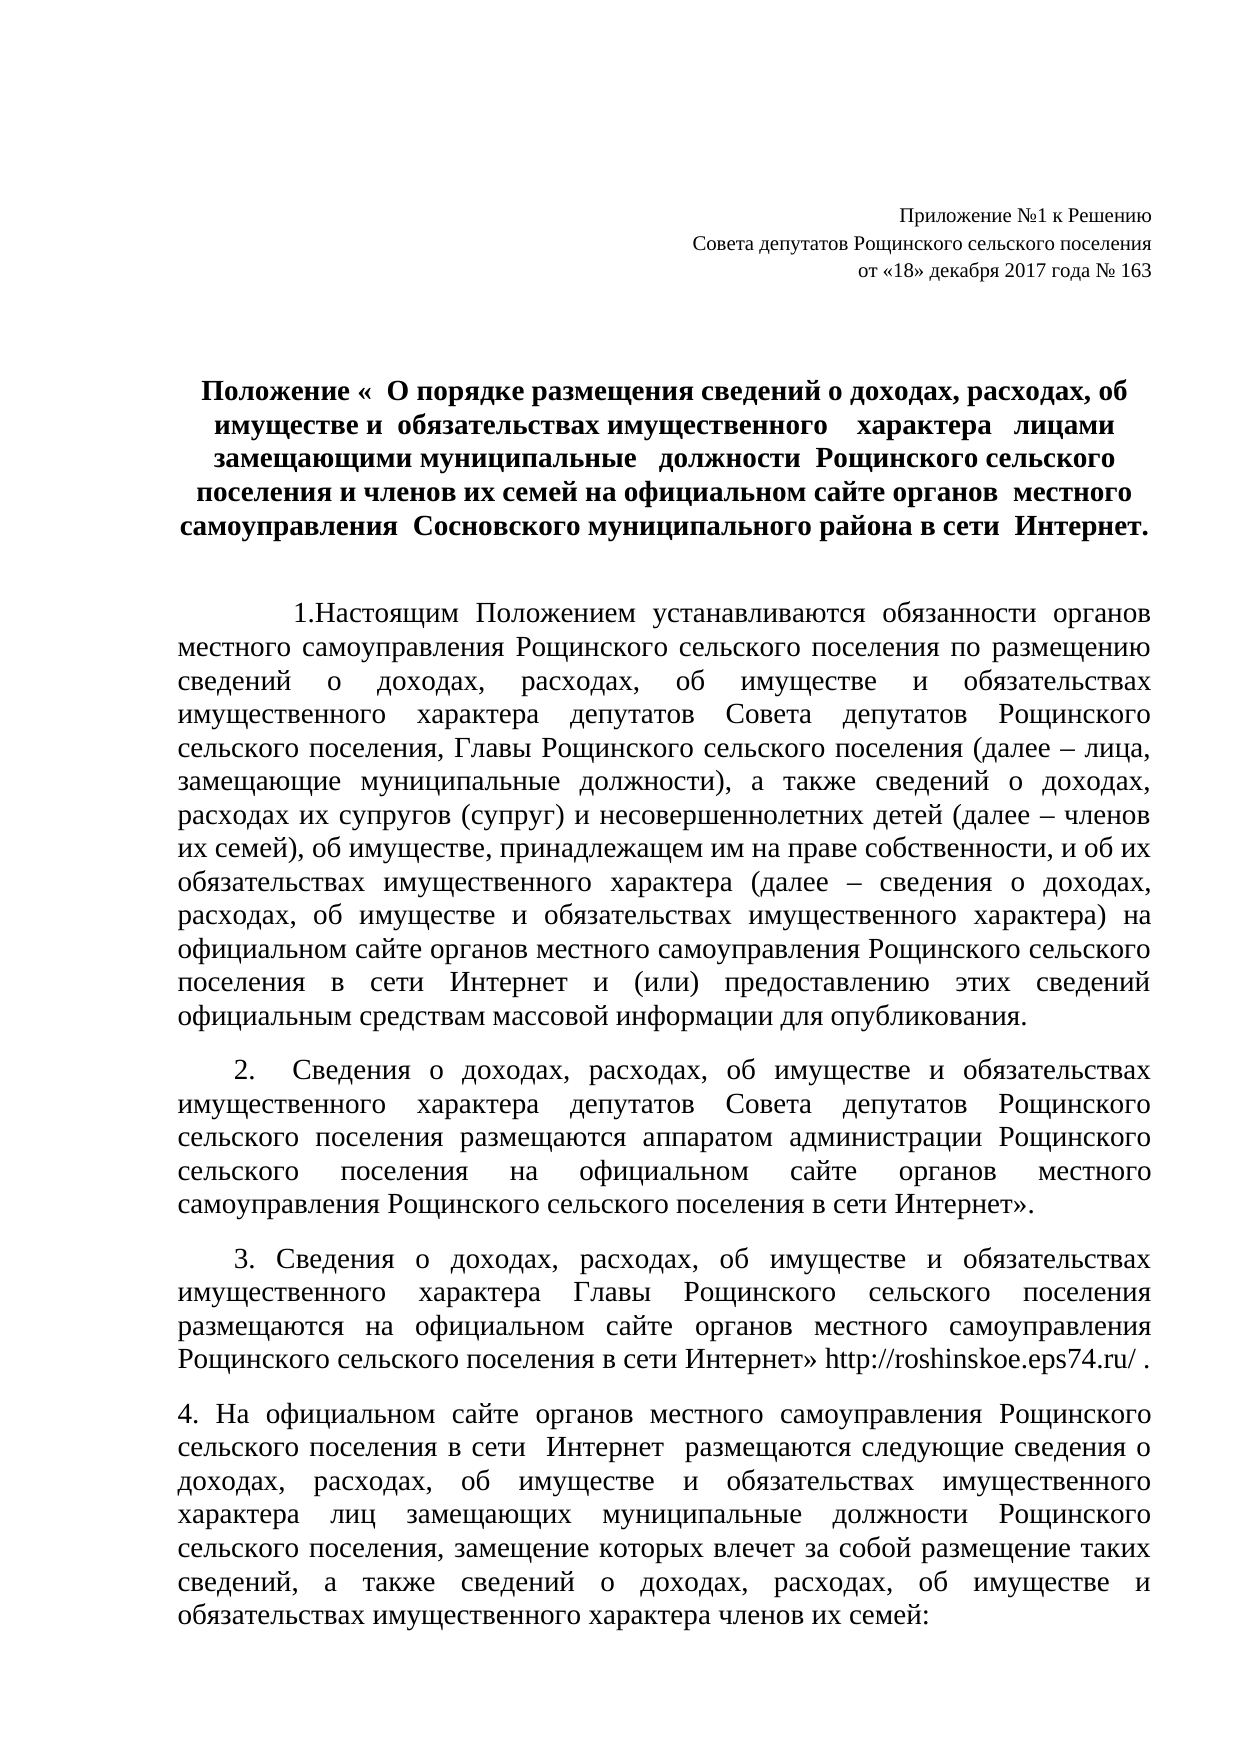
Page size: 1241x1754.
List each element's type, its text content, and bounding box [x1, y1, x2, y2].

text 2. Сведения о доходах, расходах, об имуществе и обязательствах имущественного характера депутатов Совета депутатов Рощинского сельского поселения размещаются аппаратом администрации Рощинского сельского поселения на официальном сайте органов местного самоуправления Рощинского сельского поселения в сети Интернет». [177, 1052, 1152, 1220]
text 3. Сведения о доходах, расходах, об имуществе и обязательствах имущественного характера Главы Рощинского сельского поселения размещаются на официальном сайте органов местного самоуправления Рощинского сельского поселения в сети Интернет» http://roshinskoe.eps74.ru/ . [177, 1241, 1152, 1375]
text от «18» декабря 2017 года № 163 [177, 258, 1152, 282]
text Приложение №1 к Решению [177, 203, 1152, 227]
text Положение « О порядке размещения сведений о доходах, расходах, об имуществе и обязательствах имущественного характера лицами замещающими муниципальные должности Рощинского сельского поселения и членов их семей на официальном сайте органов местного самоуправления Сосновского муниципального района в сети Интернет. [177, 373, 1152, 541]
text 1.Настоящим Положением устанавливаются обязанности органов местного самоуправления Рощинского сельского поселения по размещению сведений о доходах, расходах, об имуществе и обязательствах имущественного характера депутатов Совета депутатов Рощинского сельского поселения, Главы Рощинского сельского поселения (далее – лица, замещающие муниципальные должности), а также сведений о доходах, расходах их супругов (супруг) и несовершеннолетних детей (далее – членов их семей), об имуществе, принадлежащем им на праве собственности, и об их обязательствах имущественного характера (далее – сведения о доходах, расходах, об имуществе и обязательствах имущественного характера) на официальном сайте органов местного самоуправления Рощинского сельского поселения в сети Интернет и (или) предоставлению этих сведений официальным средствам массовой информации для опубликования. [177, 596, 1152, 1032]
text Совета депутатов Рощинского сельского поселения [177, 231, 1152, 255]
text 4. На официальном сайте органов местного самоуправления Рощинского сельского поселения в сети Интернет размещаются следующие сведения о доходах, расходах, об имуществе и обязательствах имущественного характера лиц замещающих муниципальные должности Рощинского сельского поселения, замещение которых влечет за собой размещение таких сведений, а также сведений о доходах, расходах, об имуществе и обязательствах имущественного характера членов их семей: [177, 1396, 1152, 1631]
